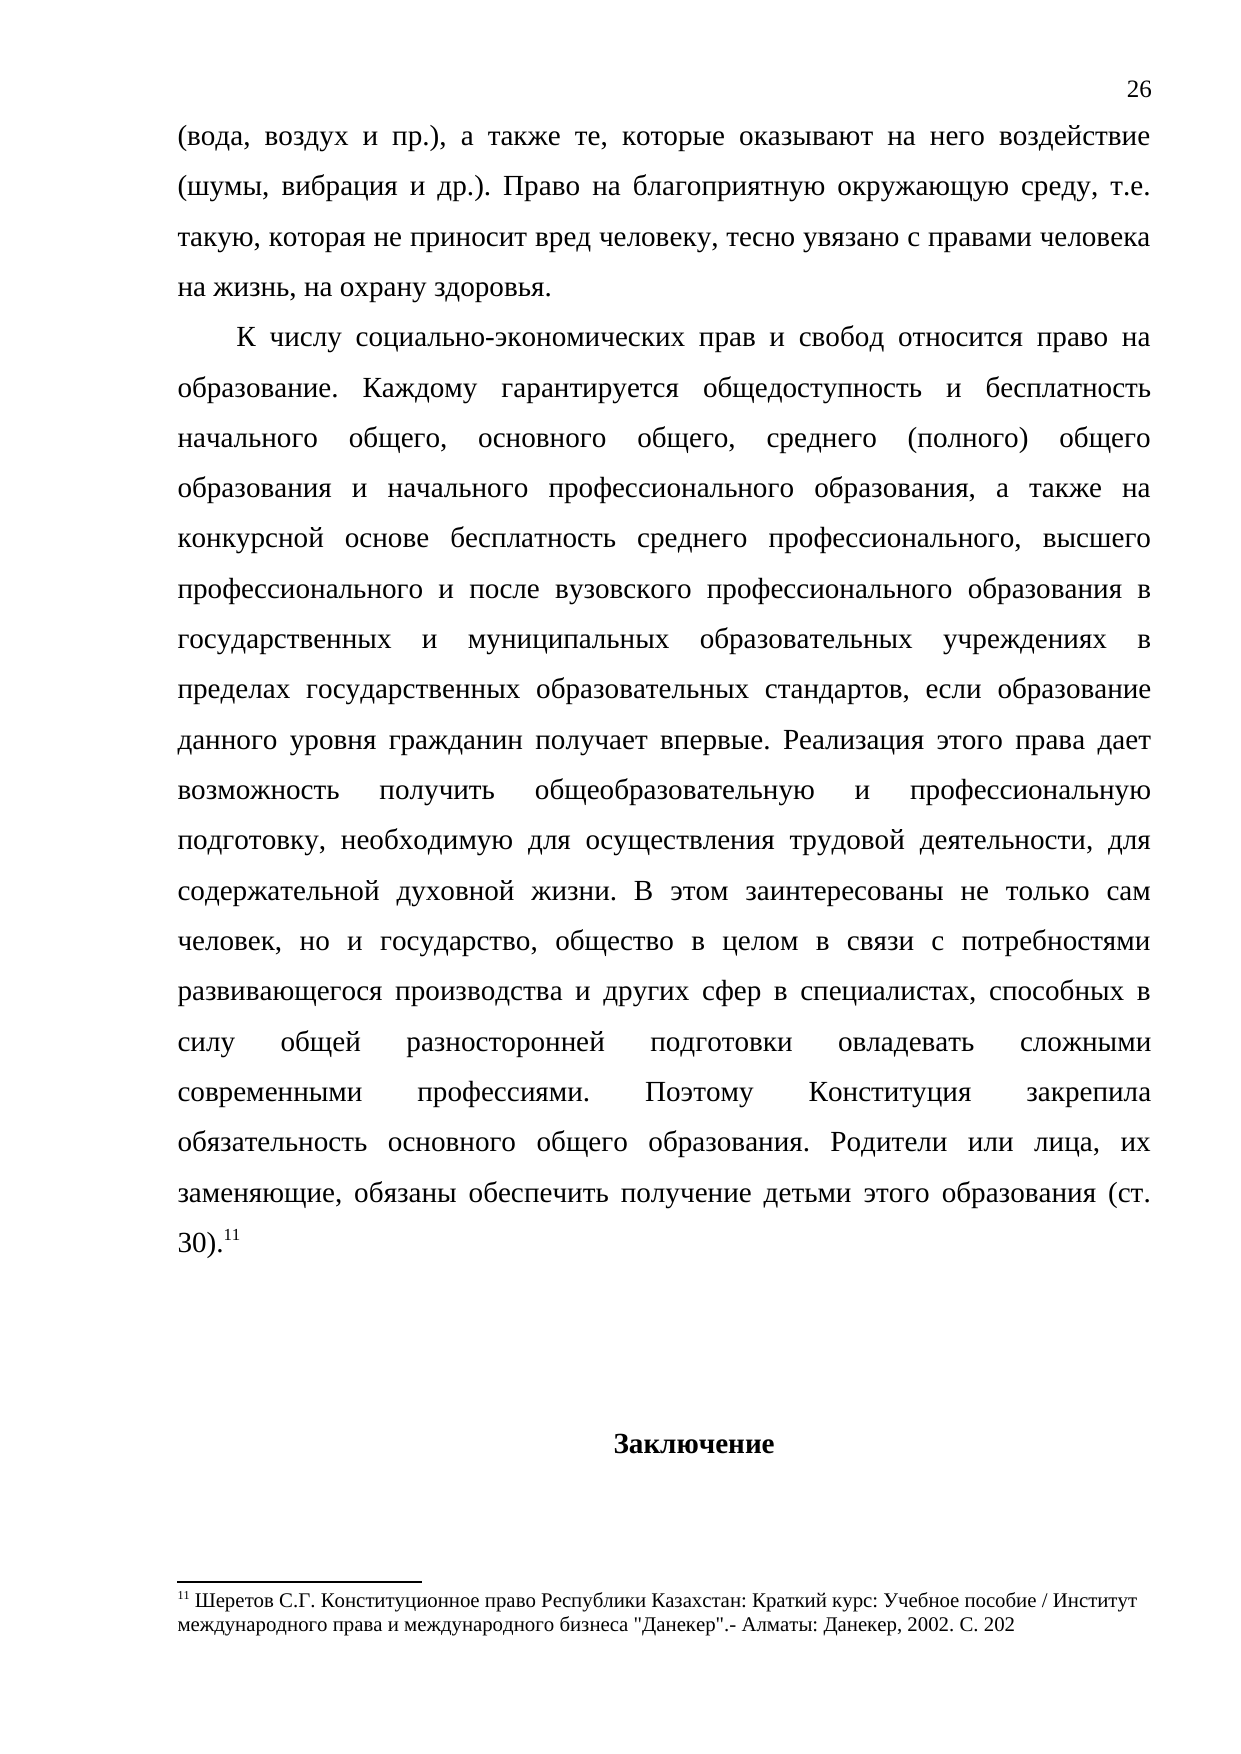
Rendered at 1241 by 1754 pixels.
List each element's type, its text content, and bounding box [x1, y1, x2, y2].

subtitle Заключение [177, 1426, 1152, 1460]
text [177, 118, 1152, 303]
text К числу социально-экономических прав и свобод относится право на образование. Каждому гарантируется общедоступность и бесплатность начального общего, основного общего, среднего (полного) общего образования и начального профессионального образования, а также на конкурсной основе бесплатность среднего профессионального, высшего профессионального и после вузовского профессионального образования в государственных и муниципальных образовательных учреждениях в пределах государственных образовательных стандартов, если образование данного уровня гражданин получает впервые. Реализация этого права дает возможность получить общеобразовательную и профессиональную подготовку, необходимую для осуществления трудовой деятельности, для содержательной духовной жизни. В этом заинтересованы не только сам человек, но и государство, общество в целом в связи с потребностями развивающегося производства и других сфер в специалистах, способных в силу общей разносторонней подготовки овладевать сложными современными профессиями. Поэтому Конституция закрепила обязательность основного общего образования. Родители или лица, их заменяющие, обязаны обеспечить получение детьми этого образования (ст. 30). [177, 319, 1152, 1258]
